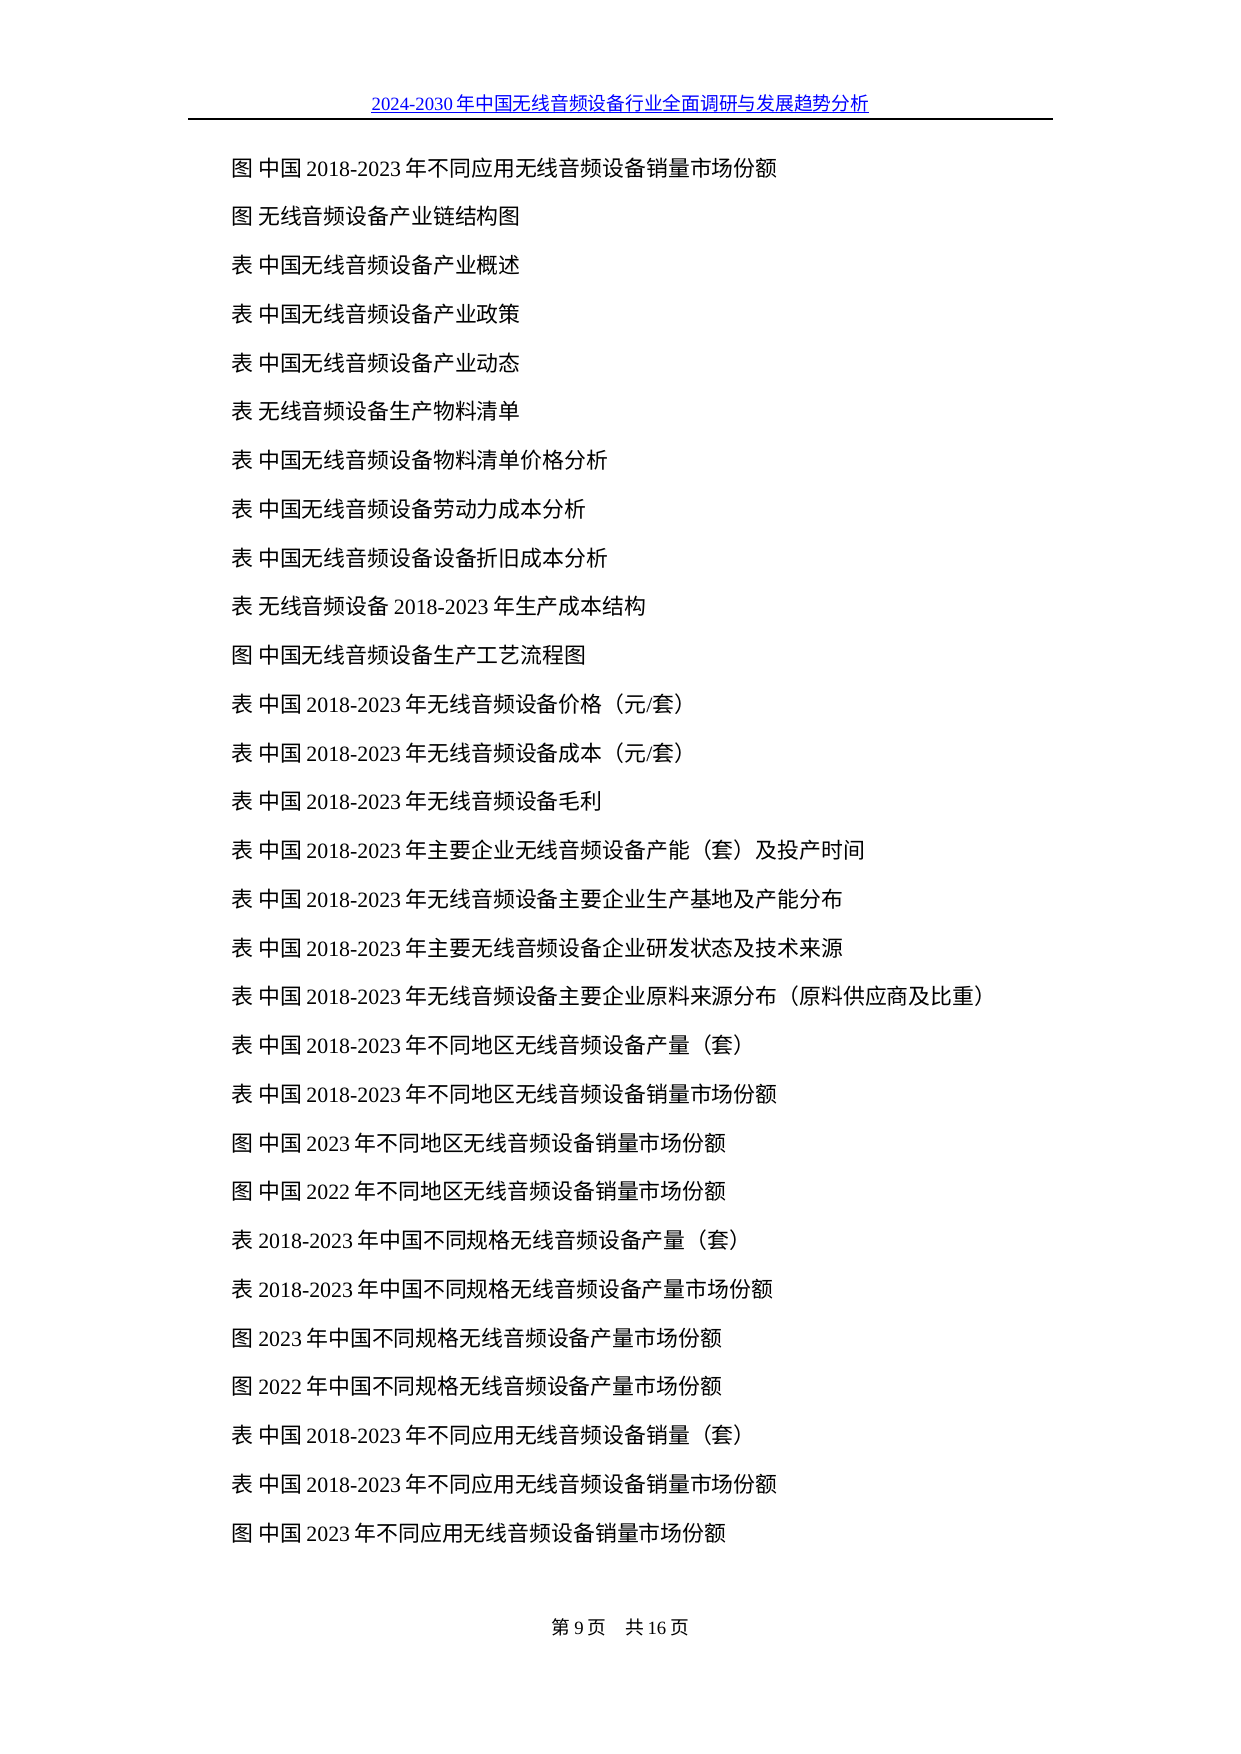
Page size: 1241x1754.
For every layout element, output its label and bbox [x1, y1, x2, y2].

text [187, 150, 1053, 1548]
